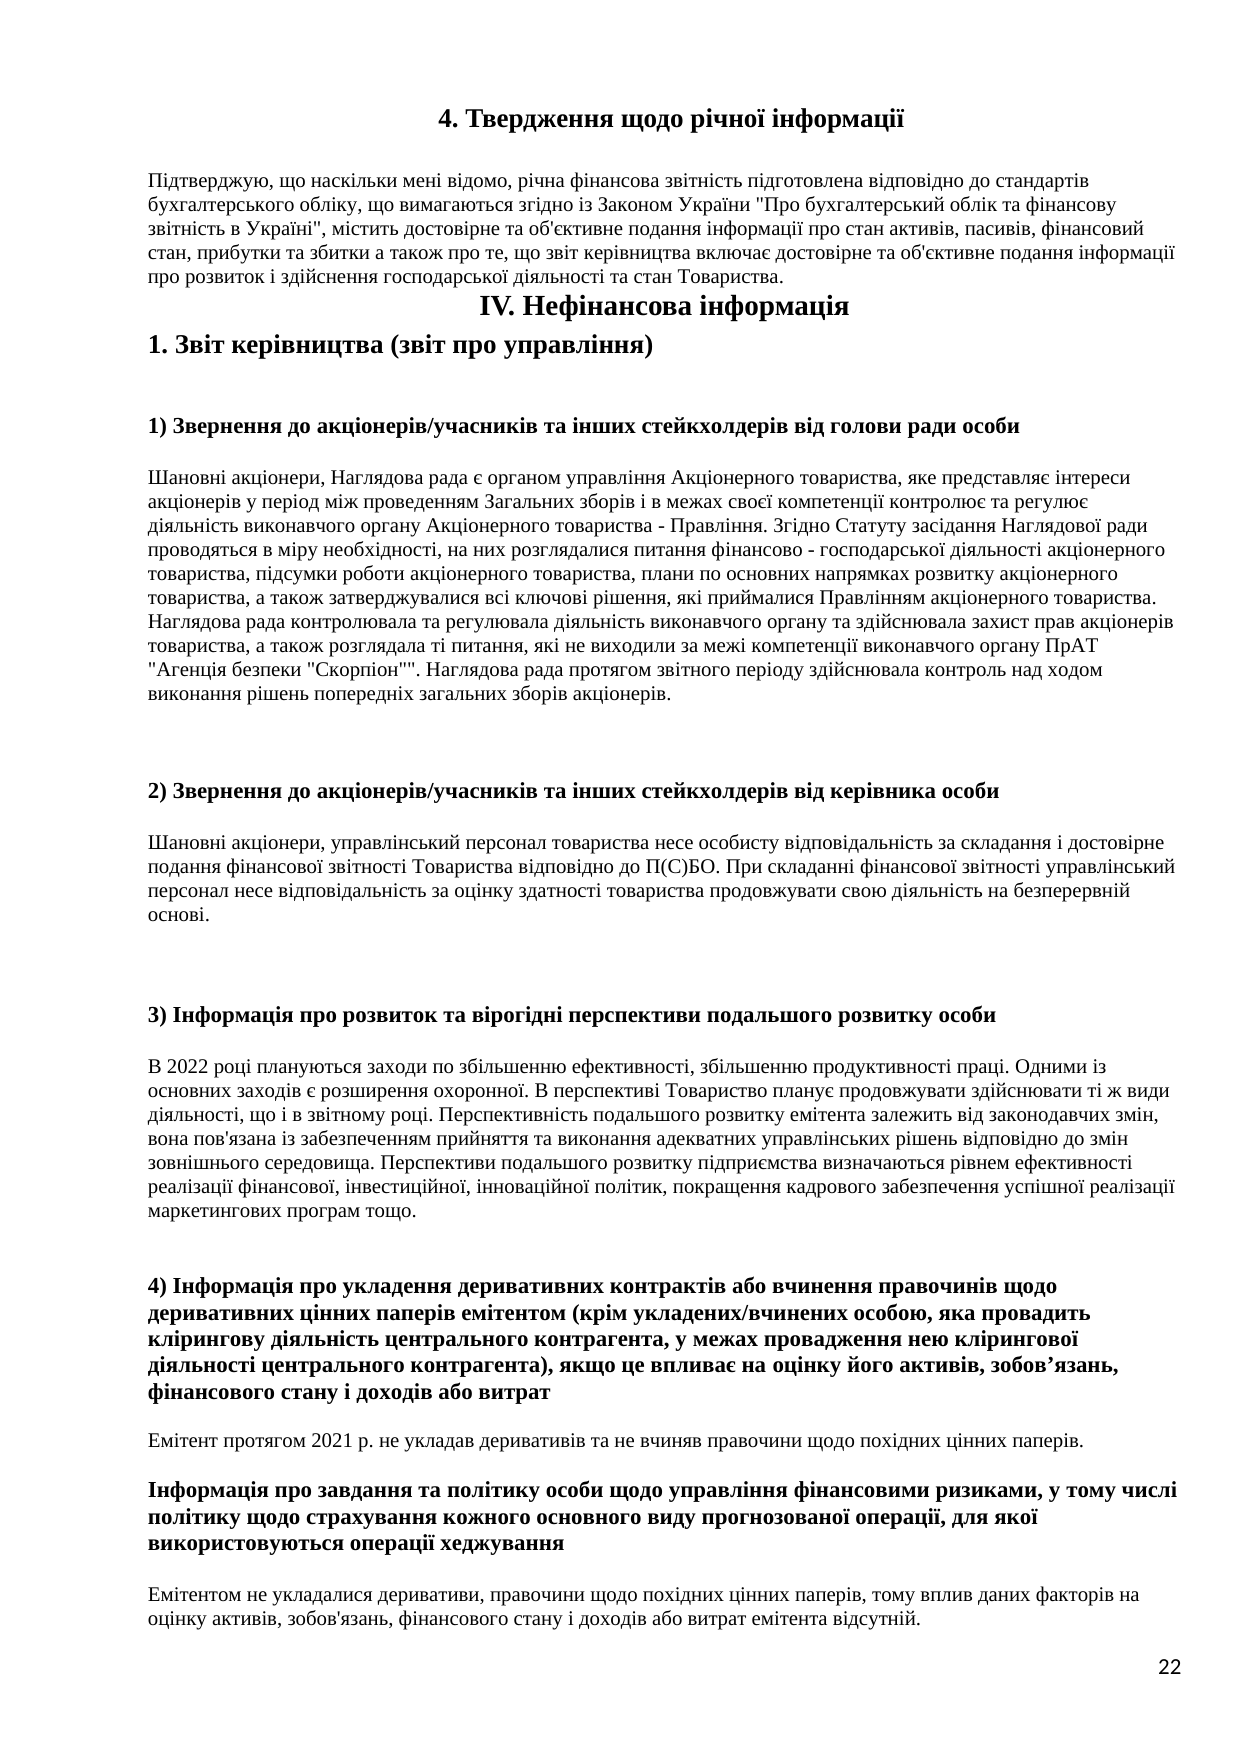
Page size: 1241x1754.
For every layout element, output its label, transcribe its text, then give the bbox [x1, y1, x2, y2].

text IV. Нефінансова інформація [148, 288, 1181, 322]
text 2) Звернення до акціонерів/учасників та інших стейкхолдерів від керівника особи [148, 777, 1181, 804]
text Емітент протягом 2021 р. не укладав деривативів та не вчиняв правочини щодо похідних цінних паперів. [148, 1428, 1181, 1452]
text Підтверджую, що наскільки мені відомо, річна фінансова звітність підготовлена відповідно до стандартів бухгалтерського обліку, що вимагаються згідно із Законом України "Про бухгалтерський облік та фінансову звітність в Україні", містить достовірне та об'єктивне подання інформації про стан активів, пасивів, фінансовий стан, прибутки та збитки а також про те, що звіт керівництва включає достовірне та об'єктивне подання інформації про розвиток і здійснення господарської діяльності та стан Товариства. [148, 168, 1181, 288]
text 3) Інформація про розвиток та вірогідні перспективи подальшого розвитку особи [148, 1001, 1181, 1027]
text Інформація про завдання та політику особи щодо управління фінансовими ризиками, у тому числі політику щодо страхування кожного основного виду прогнозованої операції, для якої використовуються операції хеджування [148, 1476, 1181, 1555]
text Шановні акціонери, Наглядова рада є органом управлiння Акцiонерного товариства, яке представляє iнтереси акцiонерiв у перiод мiж проведенням Загальних зборiв i в межах своєї компетенцiї контролює та регулює дiяльнiсть виконавчого органу Акцiонерного товариства - Правлiння. Згiдно Статуту засiдання Наглядової ради проводяться в мiру необхiдностi, на них розглядалися питання фiнансово - господарської дiяльностi акцiонерного товариства, пiдсумки роботи акцiонерного товариства, плани по основних напрямках розвитку акцiонерного товариства, а також затверджувалися всi ключовi рiшення, якi приймалися Правлiнням акцiонерного товариства. Наглядова рада контролювала та регулювала дiяльнiсть виконавчого органу та здiйснювала захист прав акцiонерiв товариства, а також розглядала тi питання, якi не виходили за межi компетенцiї виконавчого органу ПрАТ "Агенція безпеки "Скорпіон"". Наглядова рада протягом звiтного перiоду здiйснювала контроль над ходом виконання рiшень попереднiх загальних зборiв акцiонерiв. [148, 464, 1181, 705]
text Шановнi акцiонери, управлiнський персонал товариства несе особисту вiдповiдальнiсть за складання i достовiрне подання фiнансової звiтностi Товариства вiдповiдно до П(С)БО. При складаннi фiнансової звiтностi управлiнський персонал несе вiдповiдальнiсть за оцiнку здатностi товариства продовжувати свою дiяльнiсть на безперервнiй основi. [148, 830, 1181, 926]
text 4) Інформація про укладення деривативних контрактів або вчинення правочинів щодо деривативних цінних паперів емітентом (крім укладених/вчинених особою, яка провадить клірингову діяльність центрального контрагента, у межах провадження нею клірингової діяльності центрального контрагента), якщо це впливає на оцінку його активів, зобов’язань, фінансового стану і доходів або витрат [148, 1272, 1181, 1404]
text 1) Звернення до акціонерів/учасників та інших стейкхолдерів від голови ради особи [148, 412, 1181, 439]
text 4. Твердження щодо річної інформації [148, 102, 1181, 133]
text В 2022 році плануються заходи по збільшенню ефективності, збільшенню продуктивності праці. Одними із основних заходів є розширення охоронної. В перспективі Товариство планує продовжувати здійснювати ті ж види діяльності, що і в звітному році. Перспективність подальшого розвитку емітента залежить від законодавчих змін, вона пов'язана із забезпеченням прийняття та виконання адекватних управлінських рішень відповідно до змін зовнішнього середовища. Перспективи подальшого розвитку підприємства визначаються рівнем ефективності реалізації фінансової, інвестиційної, інноваційної політик, покращення кадрового забезпечення успішної реалізації маркетингових програм тощо. [148, 1053, 1181, 1222]
text 1. Звіт керівництва (звіт про управління) [148, 328, 1181, 359]
text Емітентом не укладалися деривативи, правочини щодо похідних цінних паперів, тому вплив даних факторів на оцінку активів, зобов'язань, фінансового стану і доходів або витрат емітента відсутній. [148, 1582, 1181, 1630]
